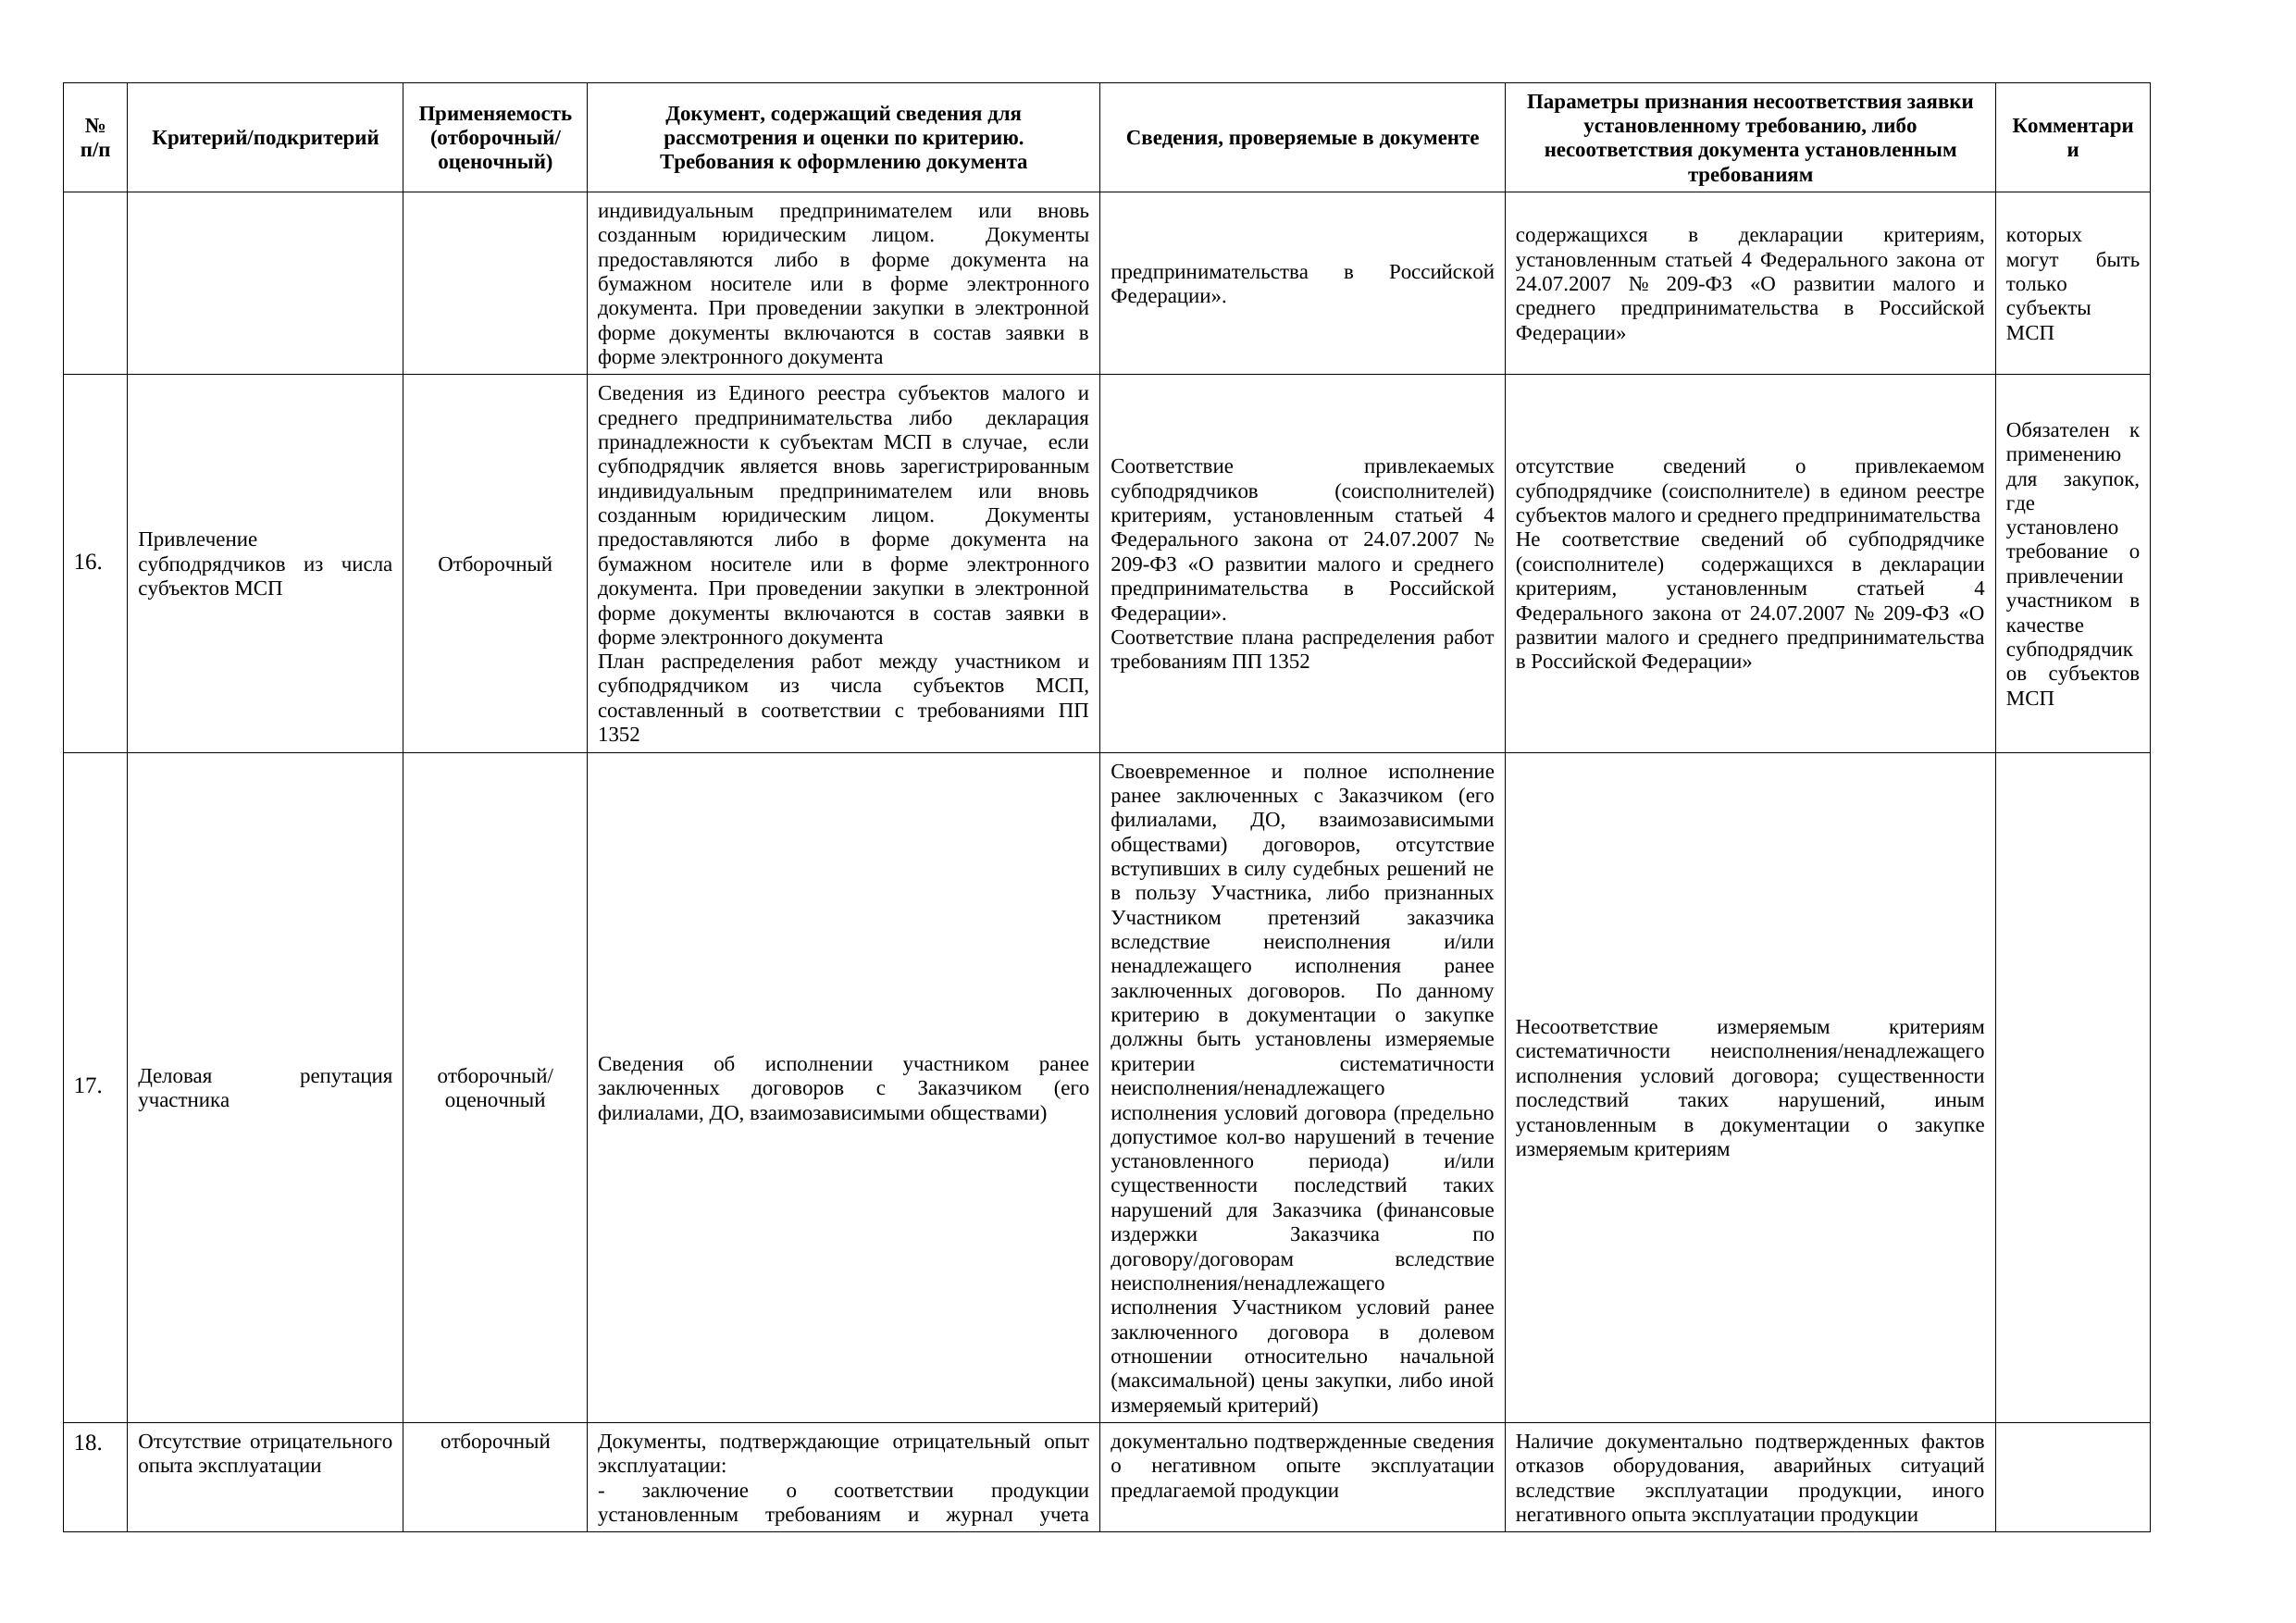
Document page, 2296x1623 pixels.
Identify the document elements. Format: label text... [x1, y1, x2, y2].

table_cell Отборочный [403, 375, 587, 752]
table_cell [64, 1423, 127, 1531]
table_cell [64, 192, 127, 374]
table_header Сведения, проверяемые в документе [1100, 83, 1505, 192]
table_cell Привлечение субподрядчиков из числа субъектов МСП [128, 375, 403, 752]
table_cell отсутствие сведений о привлекаемом субподрядчике (соисполнителе) в едином реестре субъектов малого и среднего предпринимательства Не соответствие сведений об субподрядчике (соисполнителе) содержащихся в декларации критериям, установленным статьей 4 Федерального закона от 24.07.2007 № 209-ФЗ «О развитии малого и среднего предпринимательства в Российской Федерации» [1506, 375, 1995, 752]
table_cell Отборочный [403, 192, 587, 374]
table_cell [64, 753, 127, 1422]
table_cell Сведения об исполнении участником ранее заключенных договоров с Заказчиком (его филиалами, ДО, взаимозависимыми обществами) [588, 753, 1099, 1422]
table_cell Деловая репутация участника [128, 753, 403, 1422]
table_header Документ, содержащий сведения для рассмотрения и оценки по критерию. Требования к оформлению документа [588, 83, 1099, 192]
table_cell Соответствие критериям отнесения к субъектам МСП [128, 192, 403, 374]
table_header Параметры признания несоответствия заявки установленному требованию, либо несоответствия документа установленным требованиям [1506, 83, 1995, 192]
table_header Применяемость (отборочный/ оценочный) [403, 83, 587, 192]
table_cell [1996, 753, 2150, 1422]
table_cell Сведения из Единого реестра субъектов малого и среднего предпринимательства либо декларация принадлежности к субъектам МСП в случае, если субподрядчик является вновь зарегистрированным индивидуальным предпринимателем или вновь созданным юридическим лицом. Документы предоставляются либо в форме документа на бумажном носителе или в форме электронного документа. При проведении закупки в электронной форме документы включаются в состав заявки в форме электронного документа План распределения работ между участником и субподрядчиком из числа субъектов МСП, составленный в соответствии с требованиями ПП 1352 [588, 375, 1099, 752]
table_header Комментарии [1996, 83, 2150, 192]
table_cell Соответствие привлекаемых субподрядчиков (соисполнителей) критериям, установленным статьей 4 Федерального закона от 24.07.2007 № 209-ФЗ «О развитии малого и среднего предпринимательства в Российской Федерации». Соответствие плана распределения работ требованиям ПП 1352 [1100, 375, 1505, 752]
table_cell Своевременное и полное исполнение ранее заключенных с Заказчиком (его филиалами, ДО, взаимозависимыми обществами) договоров, отсутствие вступивших в силу судебных решений не в пользу Участника, либо признанных Участником претензий заказчика вследствие неисполнения и/или ненадлежащего исполнения ранее заключенных договоров. По данному критерию в документации о закупке должны быть установлены измеряемые критерии систематичности неисполнения/ненадлежащего исполнения условий договора (предельно допустимое кол-во нарушений в течение установленного периода) и/или существенности последствий таких нарушений для Заказчика (финансовые издержки Заказчика по договору/договорам вследствие неисполнения/ненадлежащего исполнения Участником условий ранее заключенного договора в долевом отношении относительно начальной (максимальной) цены закупки, либо иной измеряемый критерий) [1100, 753, 1505, 1422]
table_cell Обязателен к применению для закупок, где установлено требование о привлечении участником в качестве субподрядчиков субъектов МСП [1996, 375, 2150, 752]
table_cell отборочный [403, 1423, 587, 1531]
table_header Критерий/подкритерий [128, 83, 403, 192]
table_cell Обязателен к применению для закупок, участниками которых могут быть только субъекты МСП [1996, 192, 2150, 374]
table_cell документально подтвержденные сведения о негативном опыте эксплуатации предлагаемой продукции [1100, 1423, 1505, 1531]
table_cell Несоответствие измеряемым критериям систематичности неисполнения/ненадлежащего исполнения условий договора; существенности последствий таких нарушений, иным установленным в документации о закупке измеряемым критериям [1506, 753, 1995, 1422]
table_cell [64, 375, 127, 752]
table_header № п/п [64, 83, 127, 192]
table_cell [1996, 1423, 2150, 1531]
table_cell отборочный/оценочный [403, 753, 587, 1422]
table_cell Отсутствие отрицательного опыта эксплуатации [128, 1423, 403, 1531]
